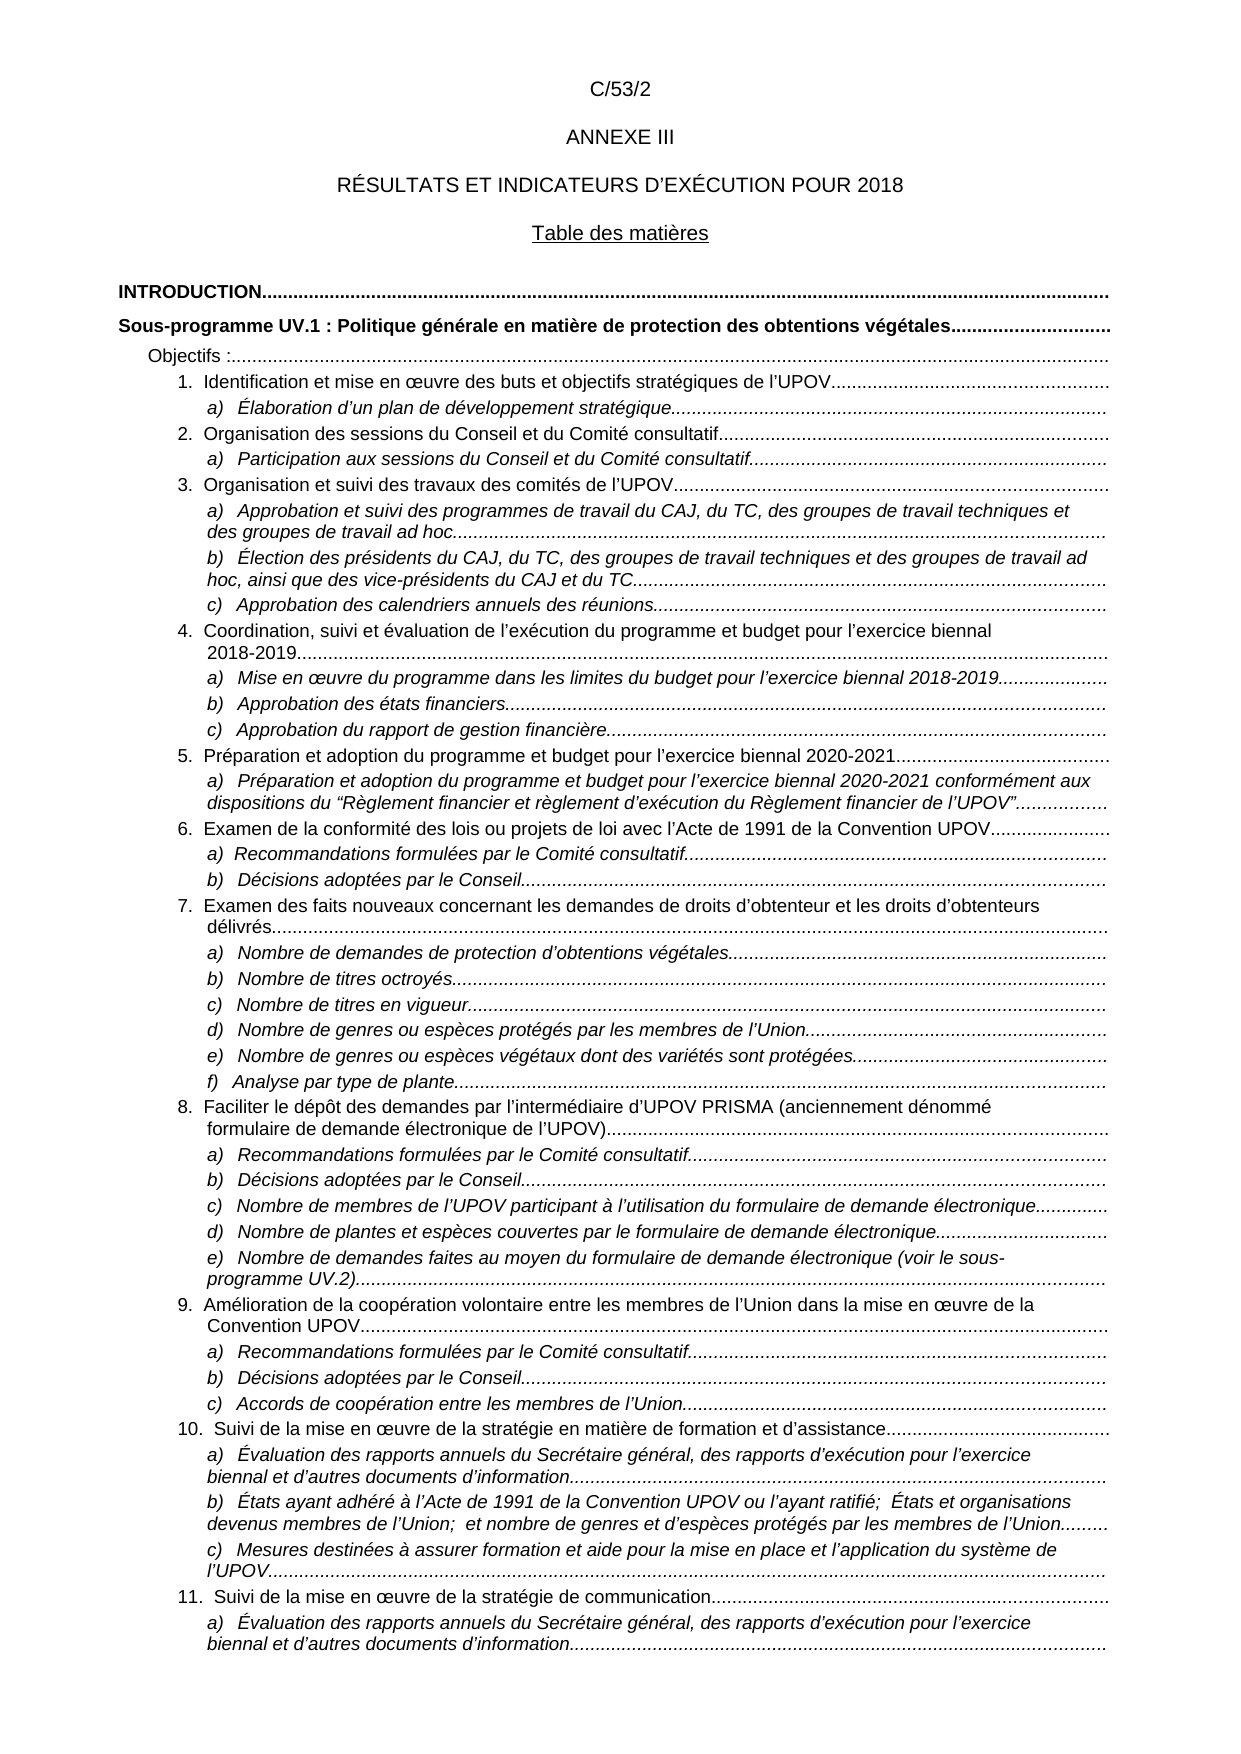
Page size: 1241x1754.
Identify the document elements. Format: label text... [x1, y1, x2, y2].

text a) Élaboration d’un plan de développement stratégique 5 [207, 397, 1092, 418]
text INTRODUCTION 4 [118, 281, 1092, 303]
text b) Décisions adoptées par le Conseil 7 [207, 869, 1092, 890]
text a) Recommandations formulées par le Comité consultatif 8 [207, 1341, 1092, 1363]
text ANNEXE III [118, 125, 1122, 149]
text e) Nombre de genres ou espèces végétaux dont des variétés sont protégées 7 [207, 1045, 1092, 1066]
text c) Mesures destinées à assurer formation et aide pour la mise en place et l’application du système de l’UPOV 9 [207, 1538, 1092, 1582]
text Table des matières [118, 221, 1122, 245]
text a) Mise en œuvre du programme dans les limites du budget pour l’exercice biennal 2018-2019 6 [207, 667, 1092, 689]
text b) Approbation des états financiers 6 [207, 693, 1092, 714]
text 2. Organisation des sessions du Conseil et du Comité consultatif 5 [177, 422, 1078, 444]
text a) Évaluation des rapports annuels du Secrétaire général, des rapports d’exécution pour l’exercice biennal et d’autres documents d’information 9 [207, 1444, 1092, 1487]
text c) Approbation des calendriers annuels des réunions 6 [207, 594, 1092, 616]
text b) Nombre de titres octroyés 7 [207, 968, 1092, 989]
text c) Approbation du rapport de gestion financière 6 [207, 719, 1092, 740]
text Sous-programme UV.1 : Politique générale en matière de protection des obtentions végétales 5 [118, 315, 1092, 337]
text a) Approbation et suivi des programmes de travail du CAJ, du TC, des groupes de travail techniques et des groupes de travail ad hoc 6 [207, 499, 1092, 543]
text d) Nombre de plantes et espèces couvertes par le formulaire de demande électronique 8 [207, 1221, 1092, 1242]
text 9. Amélioration de la coopération volontaire entre les membres de l’Union dans la mise en œuvre de la Convention UPOV 8 [177, 1294, 1078, 1337]
text RÉSULTATS ET INDICATEURS D’EXÉCUTION POUR 2018 [118, 173, 1122, 197]
text a) Évaluation des rapports annuels du Secrétaire général, des rapports d’exécution pour l’exercice biennal et d’autres documents d’information 9 [207, 1612, 1092, 1655]
text 8. Faciliter le dépôt des demandes par l’intermédiaire d’UPOV PRISMA (anciennement dénommé formulaire de demande électronique de l’UPOV) 8 [177, 1096, 1078, 1139]
text C/53/2 [118, 77, 1122, 101]
text a) Participation aux sessions du Conseil et du Comité consultatif 5 [207, 448, 1092, 470]
text b) Décisions adoptées par le Conseil 8 [207, 1367, 1092, 1388]
text a) Recommandations formulées par le Comité consultatif 8 [207, 1143, 1092, 1165]
text e) Nombre de demandes faites au moyen du formulaire de demande électronique (voir le sous-programme UV.2) 8 [207, 1246, 1092, 1289]
text 7. Examen des faits nouveaux concernant les demandes de droits d’obtenteur et les droits d’obtenteurs délivrés 7 [177, 894, 1078, 938]
text d) Nombre de genres ou espèces protégés par les membres de l’Union 7 [207, 1019, 1092, 1041]
text 6. Examen de la conformité des lois ou projets de loi avec l’Acte de 1991 de la Convention UPOV 6 [177, 817, 1078, 839]
text 10. Suivi de la mise en œuvre de la stratégie en matière de formation et d’assistance 9 [177, 1418, 1078, 1440]
text 11. Suivi de la mise en œuvre de la stratégie de communication 9 [177, 1586, 1078, 1607]
text a) Nombre de demandes de protection d’obtentions végétales 7 [207, 942, 1092, 963]
text b) Élection des présidents du CAJ, du TC, des groupes de travail techniques et des groupes de travail ad hoc, ainsi que des vice-présidents du CAJ et du TC 6 [207, 547, 1092, 590]
text c) Nombre de titres en vigueur 7 [207, 993, 1092, 1015]
text f) Analyse par type de plante 7 [207, 1071, 1092, 1092]
text c) Accords de coopération entre les membres de l’Union 8 [207, 1392, 1092, 1414]
text b) Décisions adoptées par le Conseil 8 [207, 1169, 1092, 1191]
text 3. Organisation et suivi des travaux des comités de l’UPOV 6 [177, 474, 1078, 495]
text 1. Identification et mise en œuvre des buts et objectifs stratégiques de l’UPOV 5 [177, 371, 1078, 392]
text a) Préparation et adoption du programme et budget pour l’exercice biennal 2020-2021 conformément aux dispositions du “Règlement financier et règlement d’exécution du Règlement financier de l’UPOV” 6 [207, 770, 1092, 813]
text b) États ayant adhéré à l’Acte de 1991 de la Convention UPOV ou l’ayant ratifié; États et organisations devenus membres de l’Union; et nombre de genres et d’espèces protégés par les membres de l’Union 9 [207, 1491, 1092, 1534]
text 4. Coordination, suivi et évaluation de l’exécution du programme et budget pour l’exercice biennal 2018-2019 6 [177, 620, 1078, 663]
text a) Recommandations formulées par le Comité consultatif 6 [207, 843, 1092, 865]
text 5. Préparation et adoption du programme et budget pour l’exercice biennal 2020-2021 6 [177, 744, 1078, 766]
text Objectifs : 5 [148, 345, 1092, 367]
text c) Nombre de membres de l’UPOV participant à l’utilisation du formulaire de demande électronique 8 [207, 1195, 1092, 1217]
